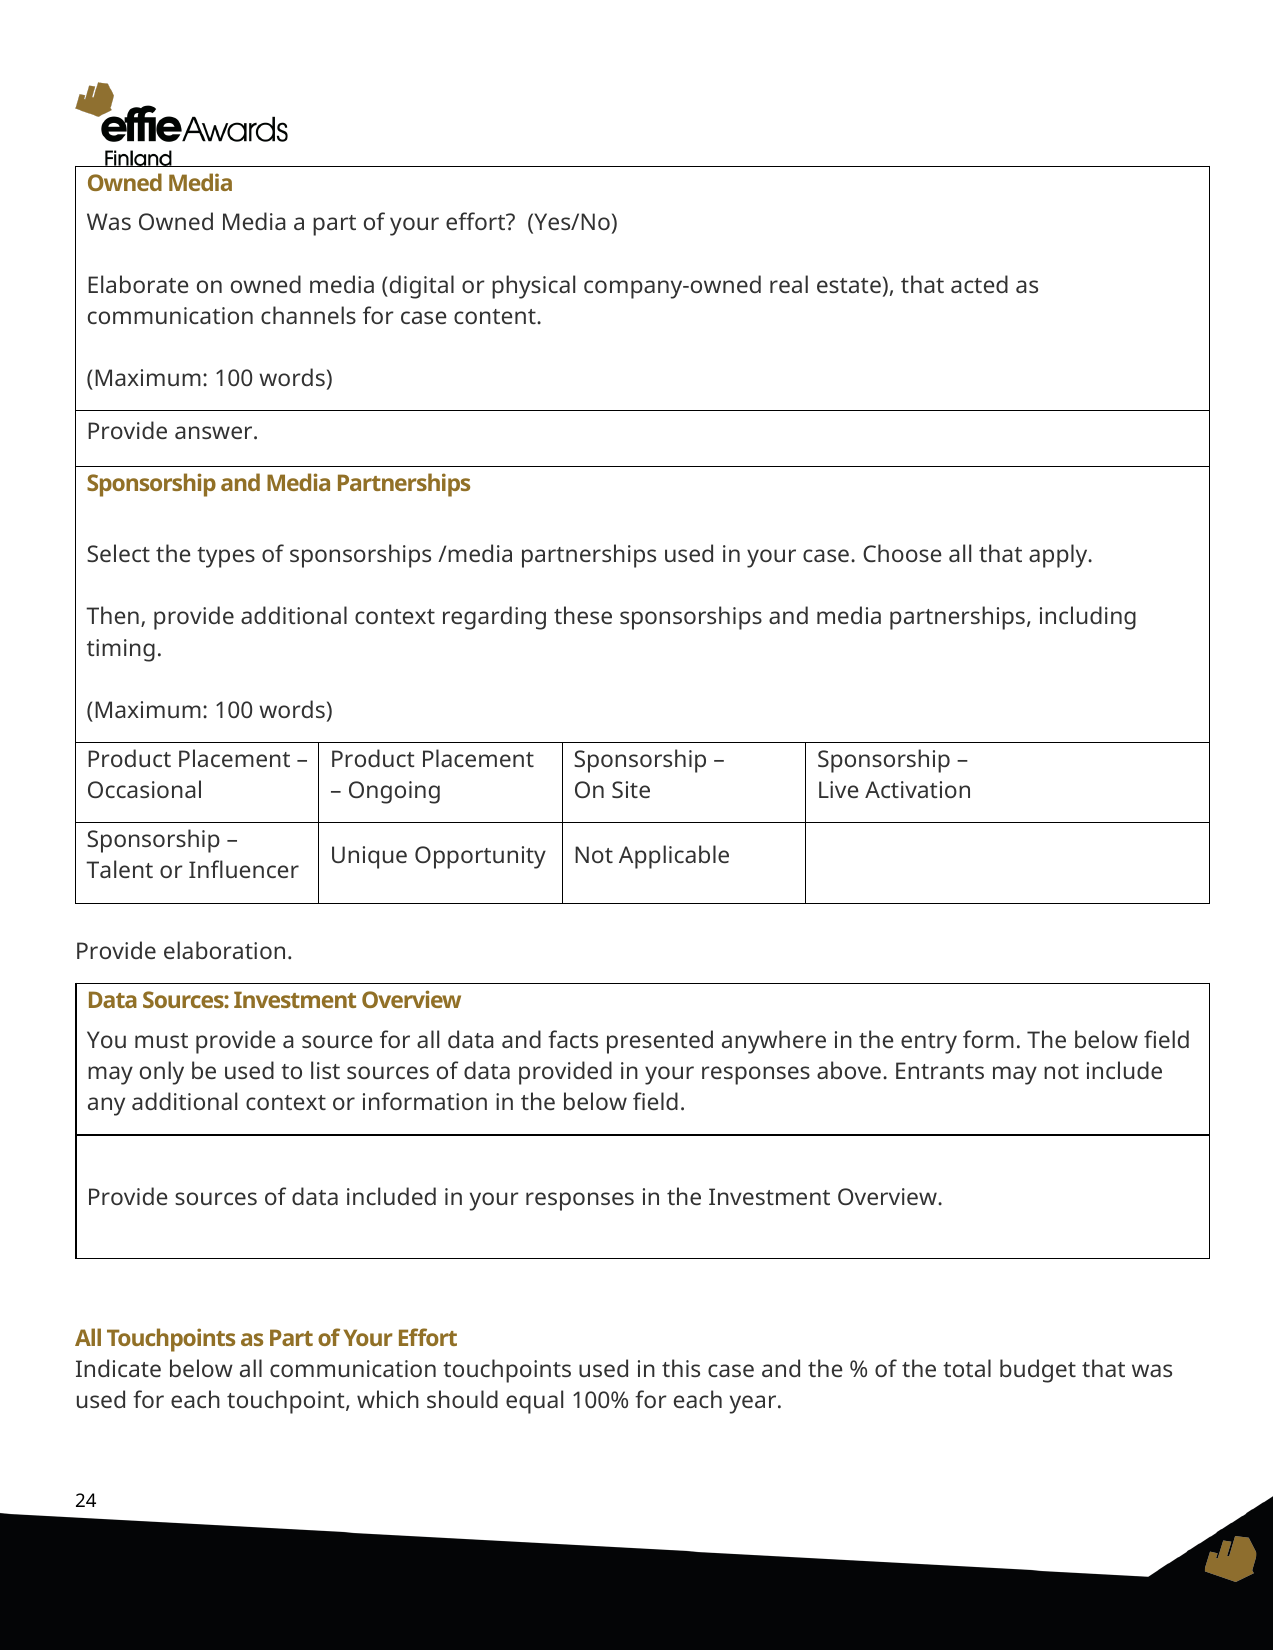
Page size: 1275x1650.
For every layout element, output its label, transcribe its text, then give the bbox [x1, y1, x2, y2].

table_cell [806, 823, 1209, 902]
table_header Owned Media Was Owned Media a part of your effort? (Yes/No) Elaborate on owned media (digital or physical company-owned real estate), that acted as communication channels for case content. (Maximum: 100 words) [76, 167, 1209, 410]
table_header Data Sources: Investment Overview You must provide a source for all data and facts presented anywhere in the entry form. The below field may only be used to list sources of data provided in your responses above. Entrants may not include any additional context or information in the below field. [77, 984, 1209, 1134]
picture [75, 82, 288, 166]
picture [0, 1495, 1273, 1650]
table_cell Sponsorship – Talent or Influencer [76, 823, 318, 902]
text All Touchpoints as Part of Your Effort [75, 1322, 1200, 1353]
table_cell Sponsorship and Media Partnerships Select the types of sponsorships /media partnerships used in your case. Choose all that apply. Then, provide additional context regarding these sponsorships and media partnerships, including timing. (Maximum: 100 words) [76, 467, 1209, 742]
table_cell Product Placement – Occasional [76, 743, 318, 822]
table_cell Provide sources of data included in your responses in the Investment Overview. [77, 1136, 1209, 1258]
table_cell Not Applicable [563, 823, 805, 902]
text Indicate below all communication touchpoints used in this case and the % of the total budget that was used for each touchpoint, which should equal 100% for each year. [75, 1353, 1200, 1415]
text Provide elaboration. [75, 935, 1200, 966]
table_cell Unique Opportunity [319, 823, 562, 902]
table_cell Sponsorship – Live Activation [806, 743, 1209, 822]
table_cell Sponsorship – On Site [563, 743, 805, 822]
table_cell Provide answer. [76, 411, 1209, 466]
table_cell Product Placement – Ongoing [319, 743, 562, 822]
